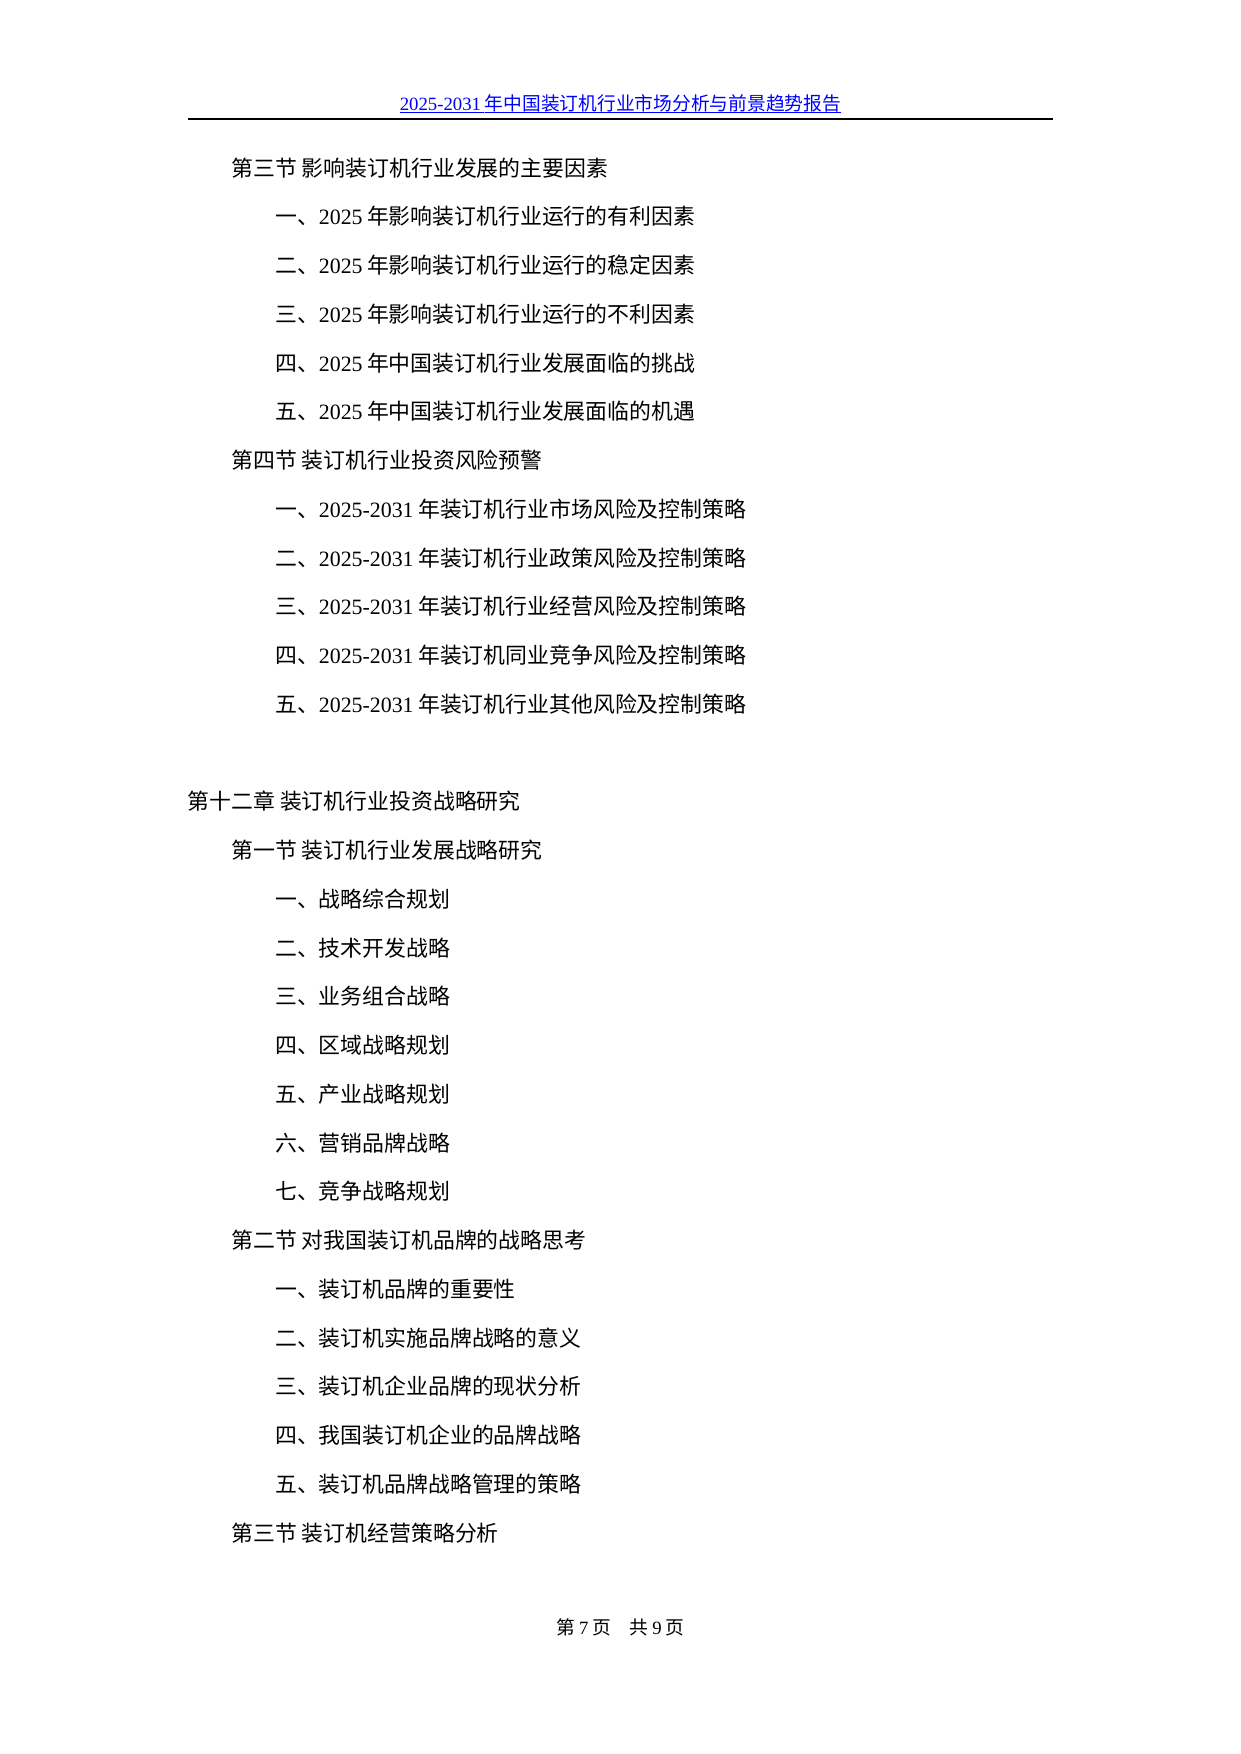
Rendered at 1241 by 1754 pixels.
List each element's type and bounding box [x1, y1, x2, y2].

text [187, 150, 1053, 1548]
